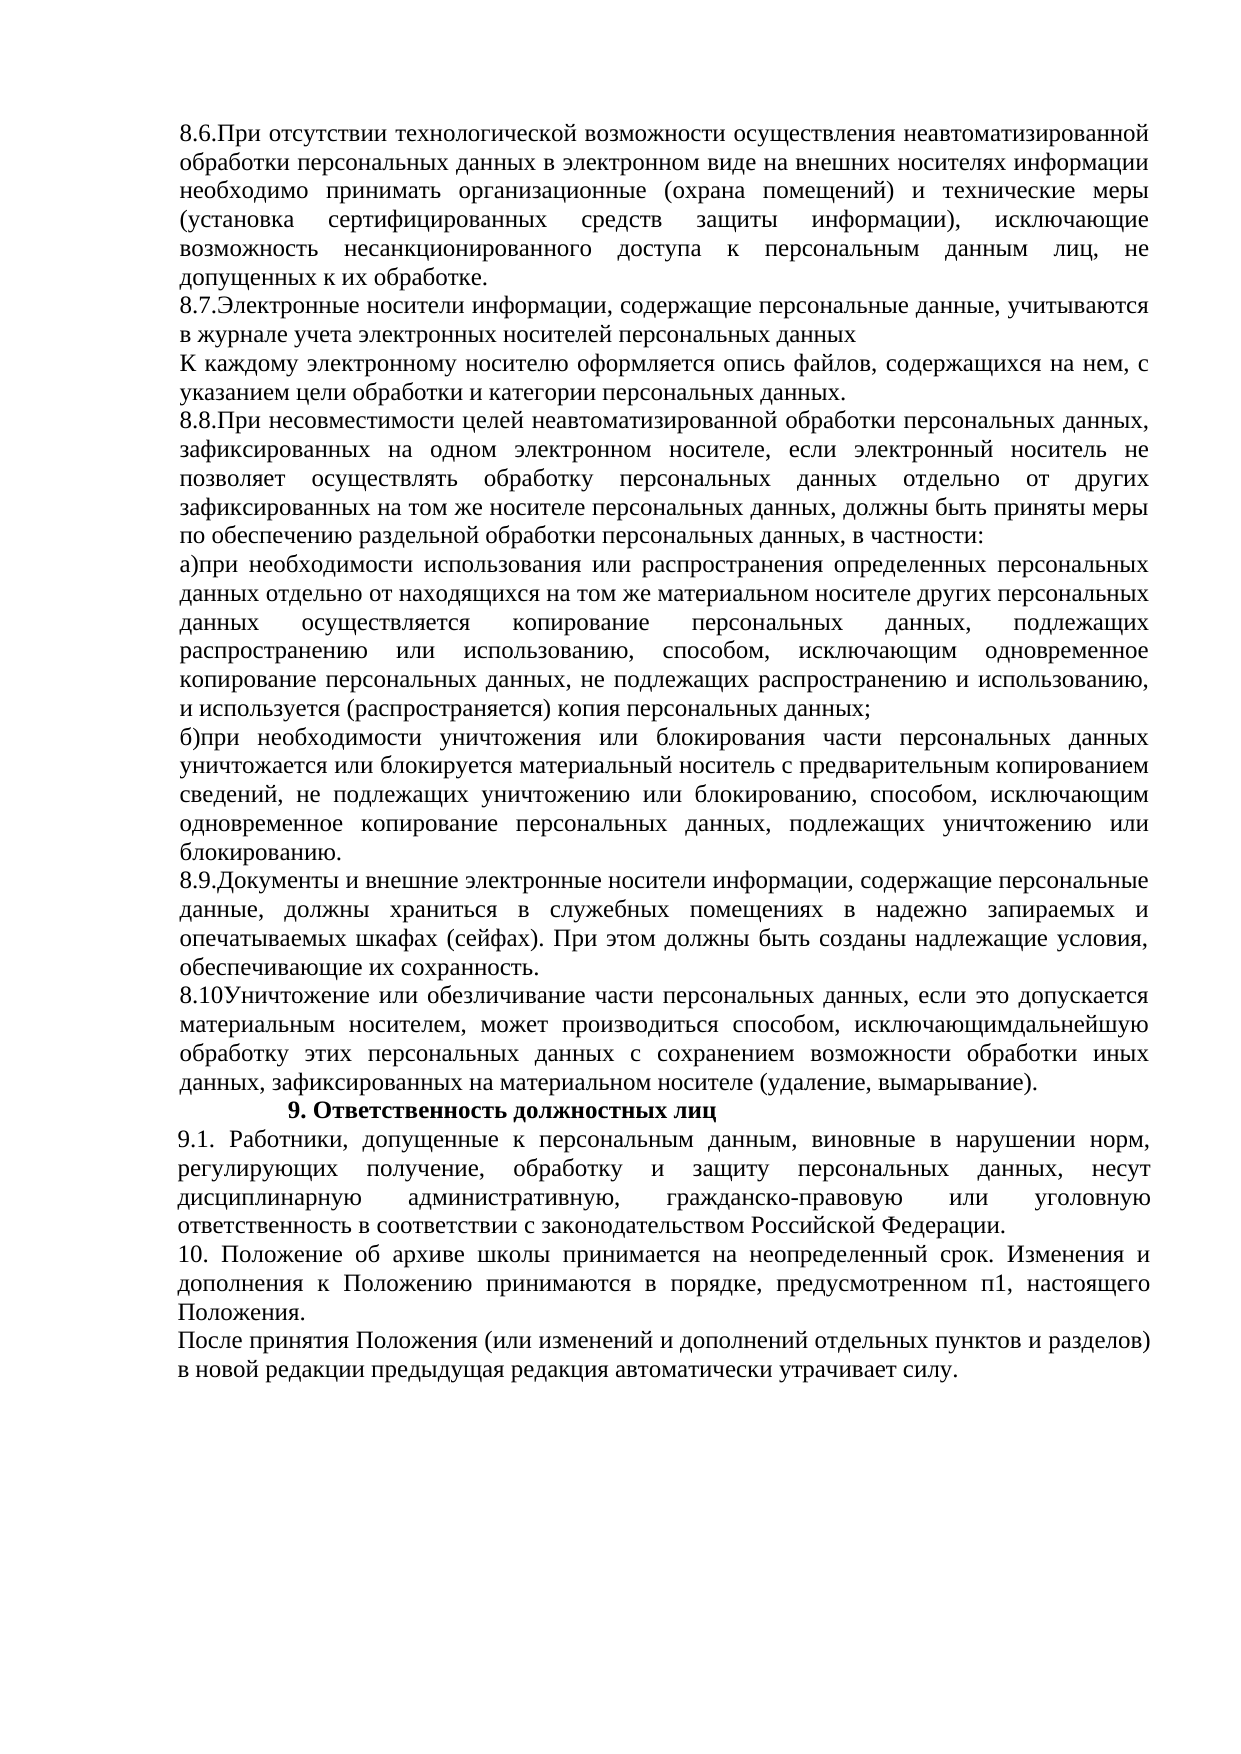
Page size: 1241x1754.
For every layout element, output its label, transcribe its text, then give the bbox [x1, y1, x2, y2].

text 8.6.При отсутствии технологической возможности осуществления неавтоматизированной обработки персональных данных в электронном виде на внешних носителях информации необходимо принимать организационные (охрана помещений) и технические меры (установка сертифицированных средств защиты информации), исключающие возможность несанкционированного доступа к персональным данным лиц, не допущенных к их обработке. [179, 118, 1149, 291]
text 8.8.При несовместимости целей неавтоматизированной обработки персональных данных, зафиксированных на одном электронном носителе, если электронный носитель не позволяет осуществлять обработку персональных данных отдельно от других зафиксированных на том же носителе персональных данных, должны быть приняты меры по обеспечению раздельной обработки персональных данных, в частности: [179, 406, 1149, 549]
text а)при необходимости использования или распространения определенных персональных данных отдельно от находящихся на том же материальном носителе других персональных данных осуществляется копирование персональных данных, подлежащих распространению или использованию, способом, исключающим одновременное копирование персональных данных, не подлежащих распространению и использованию, и используется (распространяется) копия персональных данных; [179, 549, 1149, 722]
text К каждому электронному носителю оформляется опись файлов, содержащихся на нем, с указанием цели обработки и категории персональных данных. [179, 348, 1149, 406]
text 9.1. Работники, допущенные к персональным данным, виновные в нарушении норм, регулирующих получение, обработку и защиту персональных данных, несут дисциплинарную административную, гражданско-правовую или уголовную ответственность в соответствии с законодательством Российской Федерации. [177, 1124, 1152, 1239]
text б)при необходимости уничтожения или блокирования части персональных данных уничтожается или блокируется материальный носитель с предварительным копированием сведений, не подлежащих уничтожению или блокированию, способом, исключающим одновременное копирование персональных данных, подлежащих уничтожению или блокированию. [179, 722, 1149, 866]
text 10. Положение об архиве школы принимается на неопределенный срок. Изменения и дополнения к Положению принимаются в порядке, предусмотренном п1, настоящего Положения. [177, 1239, 1152, 1326]
text 8.10Уничтожение или обезличивание части персональных данных, если это допускается материальным носителем, может производиться способом, исключающимдальнейшую обработку этих персональных данных с сохранением возможности обработки иных данных, зафиксированных на материальном носителе (удаление, вымарывание). [179, 981, 1149, 1096]
text После принятия Положения (или изменений и дополнений отдельных пунктов и разделов) в новой редакции предыдущая редакция автоматически утрачивает силу. [177, 1326, 1152, 1383]
text 9. Ответственность должностных лиц [177, 1096, 1152, 1124]
text 8.9.Документы и внешние электронные носители информации, содержащие персональные данные, должны храниться в служебных помещениях в надежно запираемых и опечатываемых шкафах (сейфах). При этом должны быть созданы надлежащие условия, обеспечивающие их сохранность. [179, 866, 1149, 981]
text 8.7.Электронные носители информации, содержащие персональные данные, учитываются в журнале учета электронных носителей персональных данных [179, 291, 1149, 348]
